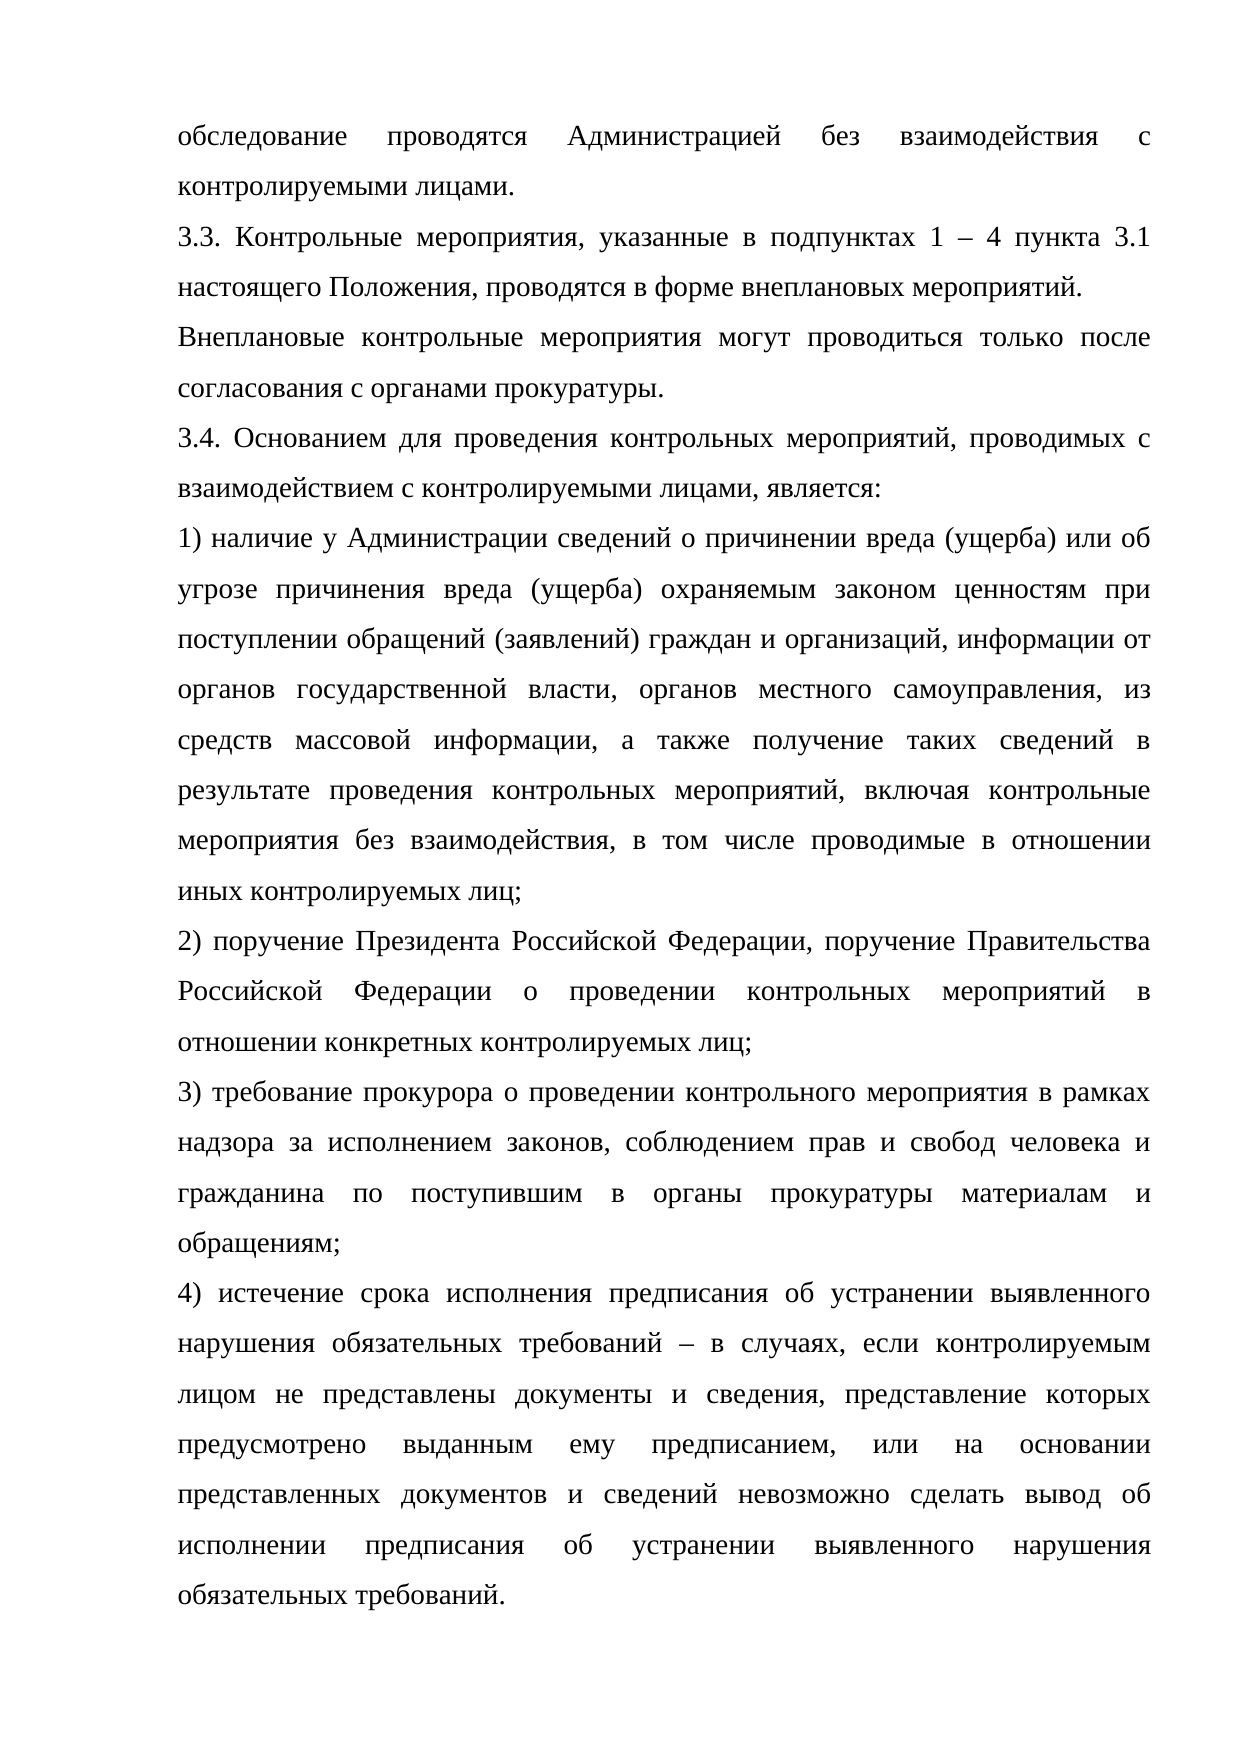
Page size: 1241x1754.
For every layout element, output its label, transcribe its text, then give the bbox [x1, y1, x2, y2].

text Внеплановые контрольные мероприятия могут проводиться только после согласования с органами прокуратуры. [177, 319, 1152, 403]
text 1) наличие у Администрации сведений о причинении вреда (ущерба) или об угрозе причинения вреда (ущерба) охраняемым законом ценностям при поступлении обращений (заявлений) граждан и организаций, информации от органов государственной власти, органов местного самоуправления, из средств массовой информации, а также получение таких сведений в результате проведения контрольных мероприятий, включая контрольные мероприятия без взаимодействия, в том числе проводимые в отношении иных контролируемых лиц; [177, 521, 1152, 906]
text 3) требование прокурора о проведении контрольного мероприятия в рамках надзора за исполнением законов, соблюдением прав и свобод человека и гражданина по поступившим в органы прокуратуры материалам и обращениям; [177, 1074, 1152, 1258]
text 3.3. Контрольные мероприятия, указанные в подпунктах 1 – 4 пункта 3.1 настоящего Положения, проводятся в форме внеплановых мероприятий. [177, 219, 1152, 303]
text 3.4. Основанием для проведения контрольных мероприятий, проводимых с взаимодействием с контролируемыми лицами, является: [177, 420, 1152, 504]
text 4) истечение срока исполнения предписания об устранении выявленного нарушения обязательных требований – в случаях, если контролируемым лицом не представлены документы и сведения, представление которых предусмотрено выданным ему предписанием, или на основании представленных документов и сведений невозможно сделать вывод об исполнении предписания об устранении выявленного нарушения обязательных требований. [177, 1275, 1152, 1611]
text 2) поручение Президента Российской Федерации, поручение Правительства Российской Федерации о проведении контрольных мероприятий в отношении конкретных контролируемых лиц; [177, 923, 1152, 1057]
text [177, 118, 1152, 202]
